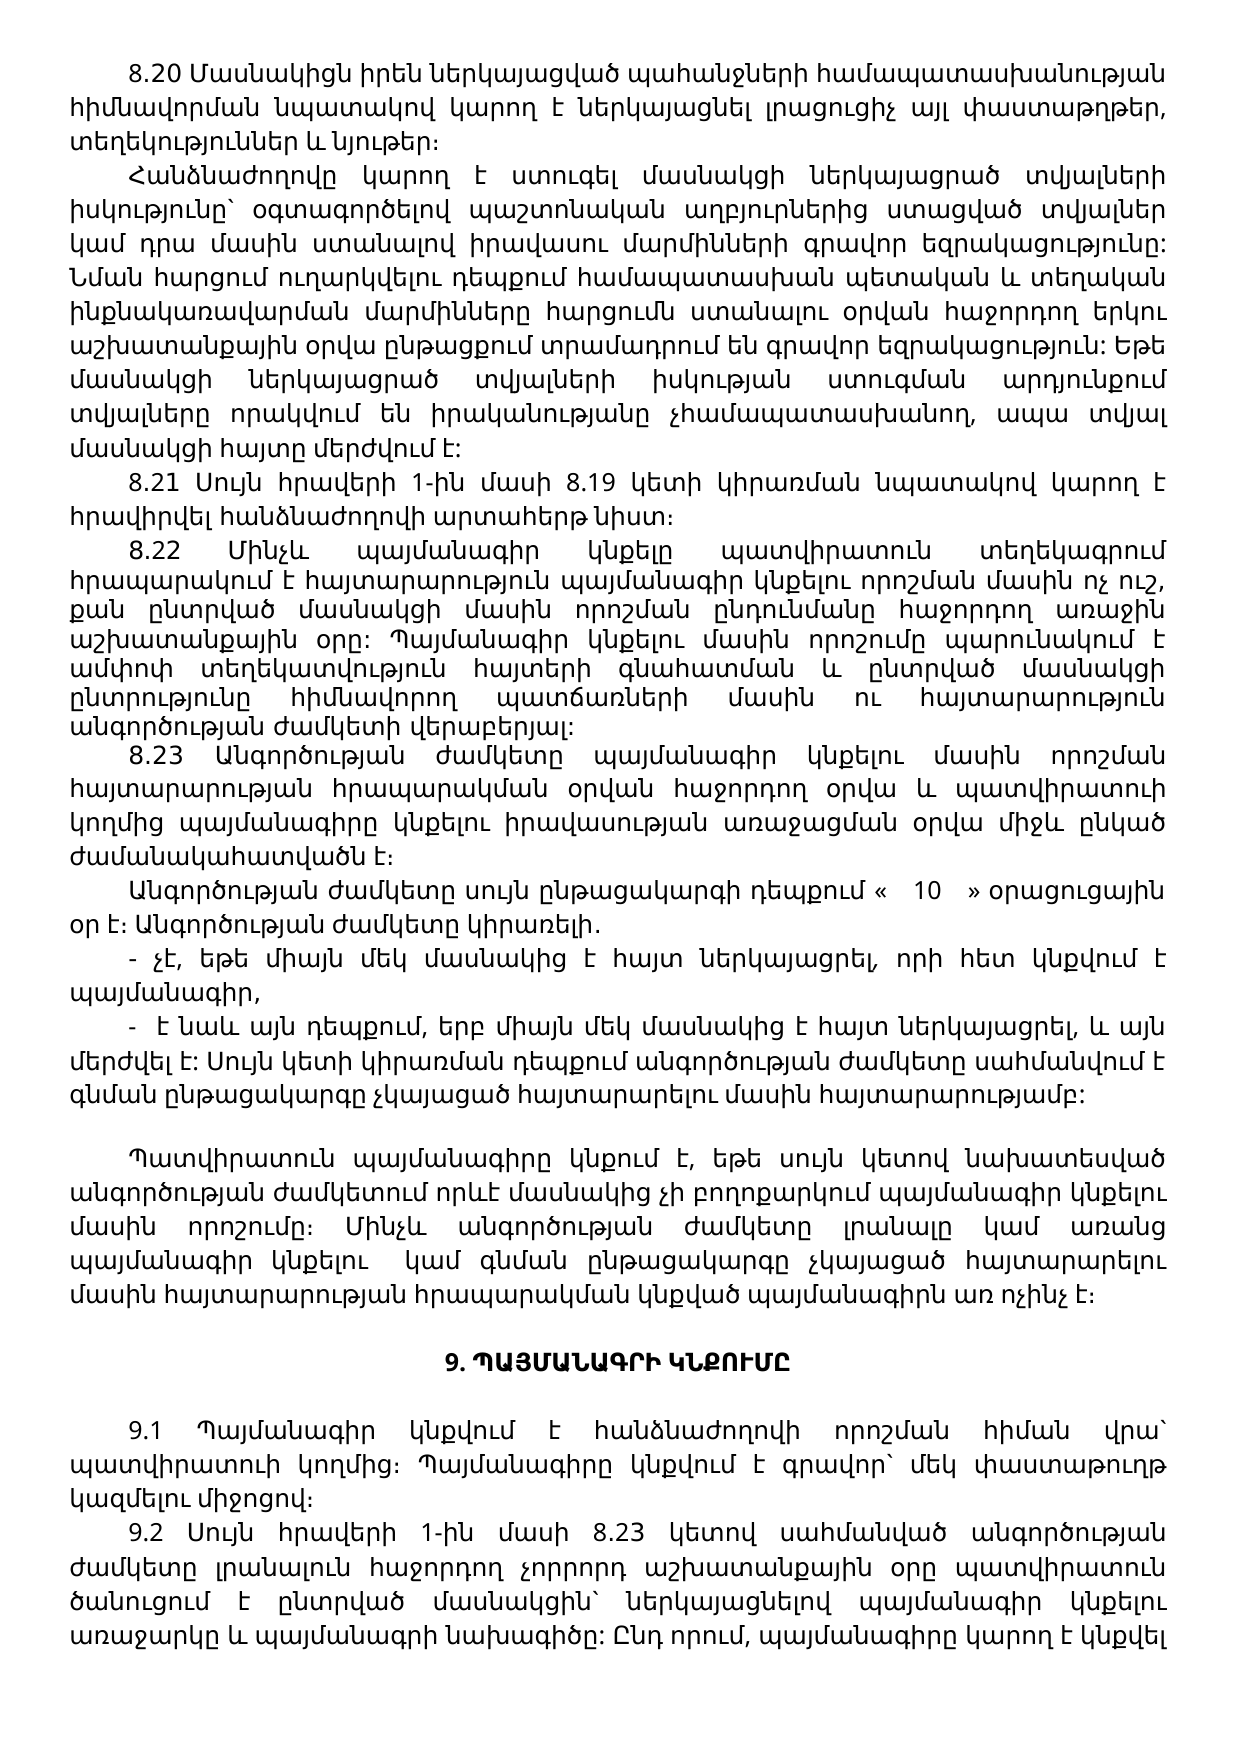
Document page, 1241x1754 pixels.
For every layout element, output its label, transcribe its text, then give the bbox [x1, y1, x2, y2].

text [69, 1515, 1167, 1651]
text 8.22 Մինչև պայմանագիր կնքելը պատվիրատուն տեղեկագրում հրապարակում է հայտարարություն պայմանագիր կնքելու որոշման մասին ոչ ուշ, քան ընտրված մասնակցի մասին որոշման ընդունմանը հաջորդող առաջին աշխատանքային օրը: Պայմանագիր կնքելու մասին որոշումը պարունակում է ամփոփ տեղեկատվություն հայտերի գնահատման և ընտրված մասնակցի ընտրությունը հիմնավորող պատճառների մասին ու հայտարարություն անգործության ժամկետի վերաբերյալ: [69, 532, 1167, 741]
text 9. ՊԱՅՄԱՆԱԳՐԻ ԿՆՔՈՒՄԸ [69, 1345, 1167, 1379]
text - չէ, եթե միայն մեկ մասնակից է հայտ ներկայացրել, որի հետ կնքվում է պայմանագիր, [69, 941, 1167, 1009]
text Պատվիրատուն պայմանագիրը կնքում է, եթե սույն կետով նախատեսված անգործության ժամկետում որևէ մասնակից չի բողոքարկում պայմանագիր կնքելու մասին որոշումը։ Մինչև անգործության ժամկետը լրանալը կամ առանց պայմանագիր կնքելու կամ գնման ընթացակարգը չկայացած հայտարարելու մասին հայտարարության հրապարակման կնքված պայմանագիրն առ ոչինչ է։ [69, 1140, 1167, 1311]
text Անգործության ժամկետը սույն ընթացակարգի դեպքում « 10 » օրացուցային օր է։ Անգործության ժամկետը կիրառելի. [69, 873, 1167, 941]
text 9.1 Պայմանագիր կնքվում է հանձնաժողովի որոշման հիման վրա` պատվիրատուի կողմից։ Պայմանագիրը կնքվում է գրավոր` մեկ փաստաթուղթ կազմելու միջոցով։ [69, 1413, 1167, 1515]
text 8.23 Անգործության ժամկետը պայմանագիր կնքելու մասին որոշման հայտարարության հրապարակման օրվան հաջորդող օրվա և պատվիրատուի կողմից պայմանագիրը կնքելու իրավասության առաջացման օրվա միջև ընկած ժամանակահատվածն է։ [69, 741, 1167, 873]
text 8.20 Մասնակիցն իրեն ներկայացված պահանջների համապատասխանության հիմնավորման նպատակով կարող է ներկայացնել լրացուցիչ այլ փաստաթղթեր, տեղեկություններ և նյութեր։ [69, 56, 1167, 158]
text 8.21 Սույն հրավերի 1-ին մասի 8.19 կետի կիրառման նպատակով կարող է հրավիրվել հանձնաժողովի արտահերթ նիստ։ [69, 464, 1167, 532]
text Հանձնաժողովը կարող է ստուգել մասնակցի ներկայացրած տվյալների իսկությունը` օգտագործելով պաշտոնական աղբյուրներից ստացված տվյալներ կամ դրա մասին ստանալով իրավասու մարմինների գրավոր եզրակացությունը: Նման հարցում ուղարկվելու դեպքում համապատասխան պետական և տեղական ինքնակառավարման մարմինները հարցումն ստանալու օրվան հաջորդող երկու աշխատանքային օրվա ընթացքում տրամադրում են գրավոր եզրակացություն: Եթե մասնակցի ներկայացրած տվյալների իսկության ստուգման արդյունքում տվյալները որակվում են իրականությանը չհամապատասխանող, ապա տվյալ մասնակցի հայտը մերժվում է: [69, 158, 1167, 464]
text - է նաև այն դեպքում, երբ միայն մեկ մասնակից է հայտ ներկայացրել, և այն մերժվել է: Սույն կետի կիրառման դեպքում անգործության ժամկետը սահմանվում է գնման ընթացակարգը չկայացած հայտարարելու մասին հայտարարությամբ: [69, 1009, 1167, 1111]
